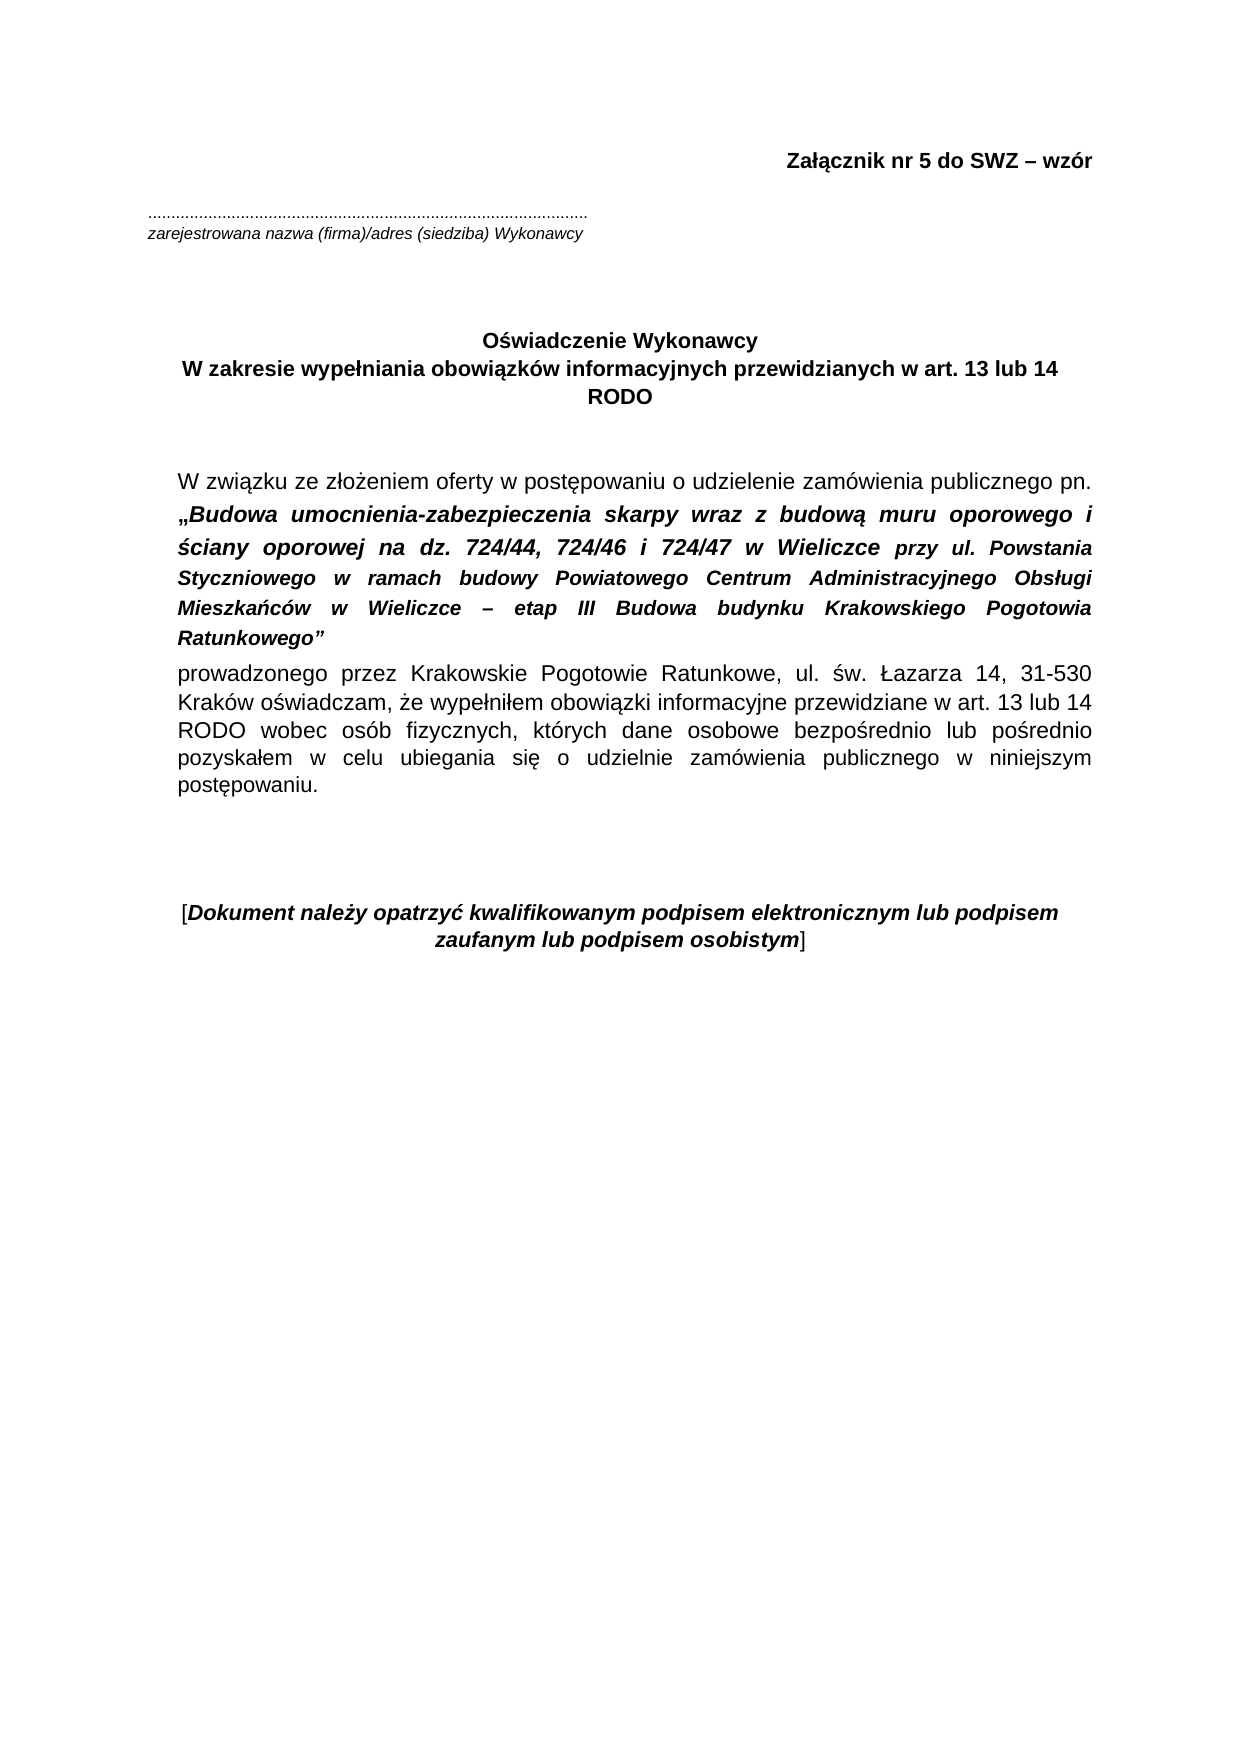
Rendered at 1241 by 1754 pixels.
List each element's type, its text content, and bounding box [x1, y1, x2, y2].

text ............................................................................................... [148, 203, 1093, 222]
text zarejestrowana nazwa (firma)/adres (siedziba) Wykonawcy [148, 224, 1093, 243]
text [Dokument należy opatrzyć kwalifikowanym podpisem elektronicznym lub podpisem zaufanym lub podpisem osobistym] [148, 899, 1093, 952]
text W zakresie wypełniania obowiązków informacyjnych przewidzianych w art. 13 lub 14 RODO [148, 356, 1093, 409]
text Oświadczenie Wykonawcy [148, 328, 1093, 353]
text Załącznik nr 5 do SWZ – wzór [148, 148, 1093, 173]
list W związku ze złożeniem oferty w postępowaniu o udzielenie zamówienia publicznego pn. „Budowa umocnienia-zabezpieczenia skarpy wraz z budową muru oporowego i ściany oporowej na dz. 724/44, 724/46 i 724/47 w Wieliczce przy ul. Powstania Styczniowego w ramach budowy Powiatowego Centrum Administracyjnego Obsługi Mieszkańców w Wieliczce – etap III Budowa budynku Krakowskiego Pogotowia Ratunkowego” [177, 468, 1093, 650]
text prowadzonego przez Krakowskie Pogotowie Ratunkowe, ul. św. Łazarza 14, 31-530 Kraków oświadczam, że wypełniłem obowiązki informacyjne przewidziane w art. 13 lub 14 RODO wobec osób fizycznych, których dane osobowe bezpośrednio lub pośrednio pozyskałem w celu ubiegania się o udzielnie zamówienia publicznego w niniejszym postępowaniu. [177, 660, 1093, 798]
